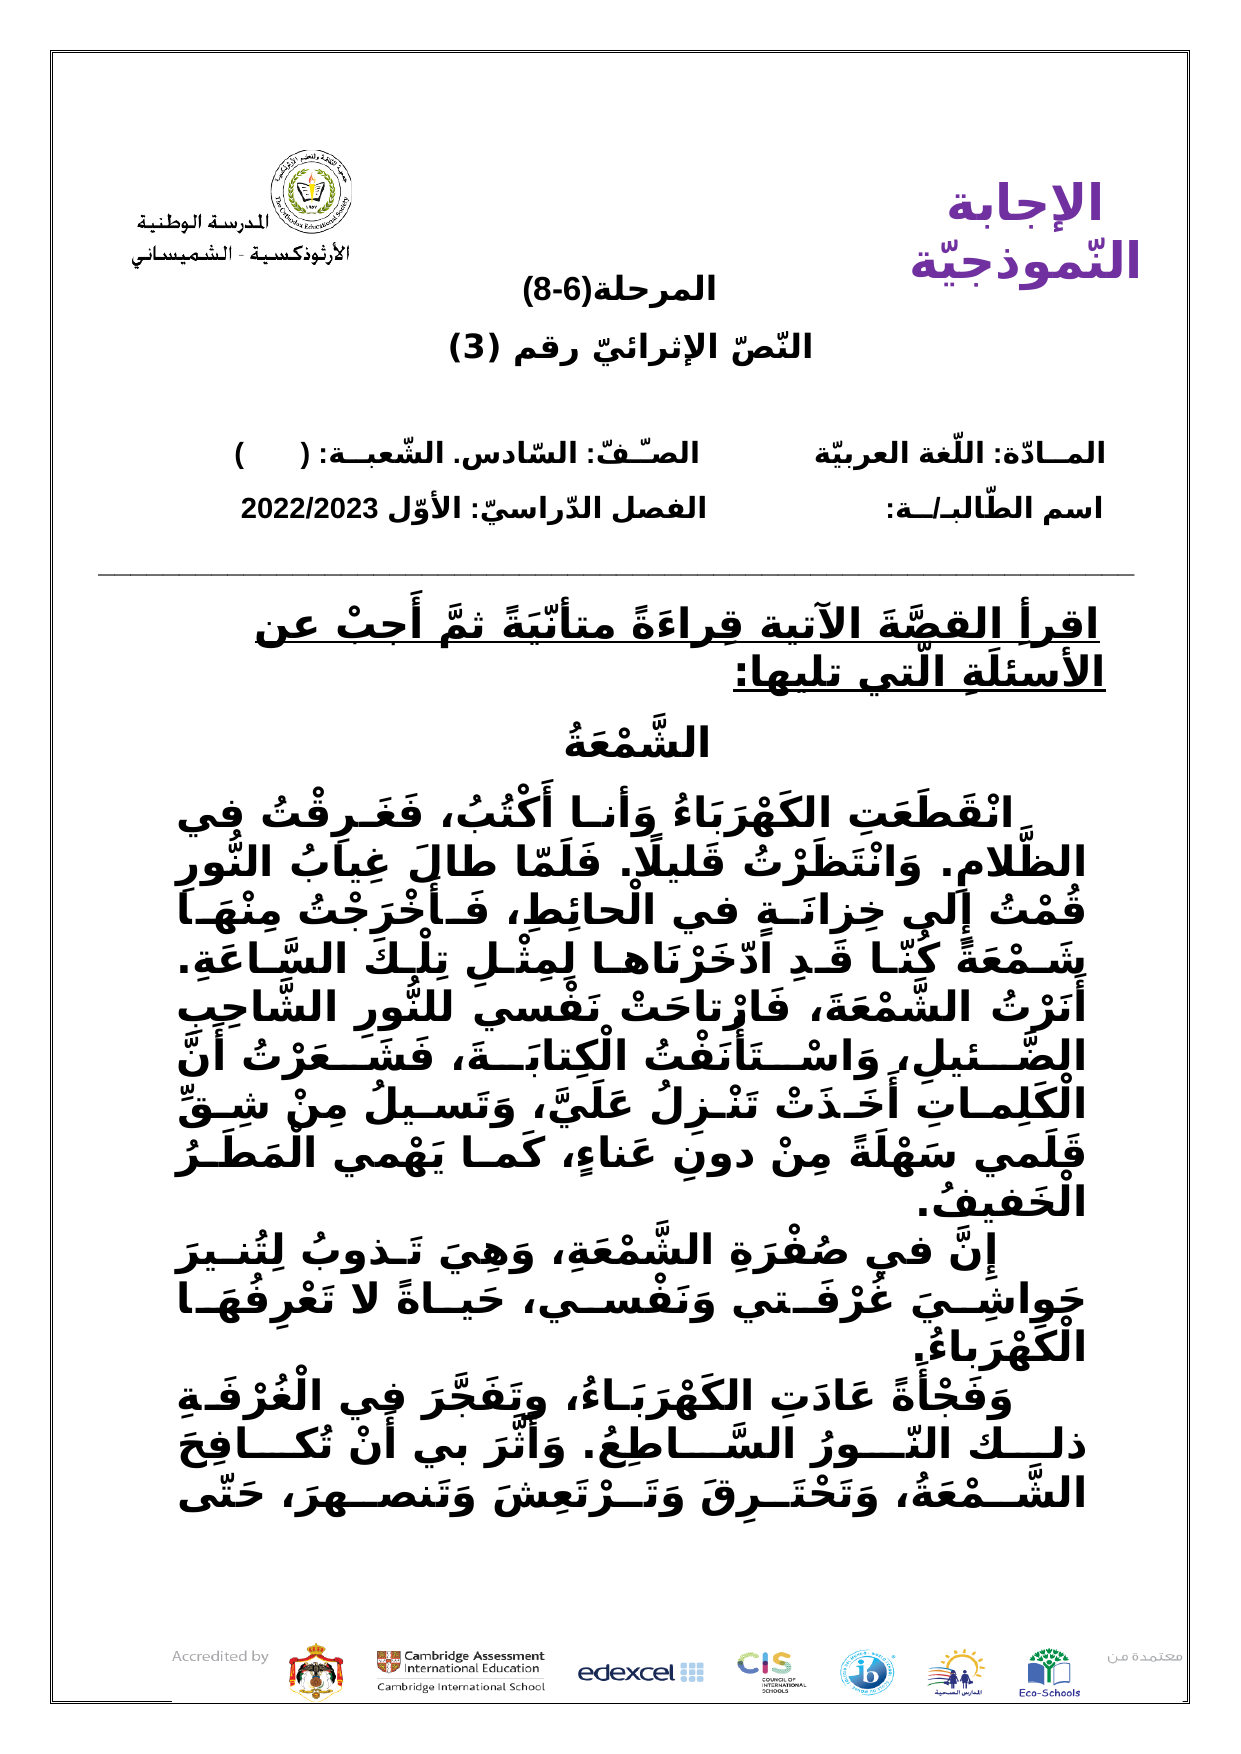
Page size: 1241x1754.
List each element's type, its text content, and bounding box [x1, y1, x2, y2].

picture [131, 150, 352, 269]
text المرحلة(6-8) [169, 150, 1106, 307]
text إِنَّ في صُفْرَةِ الشَّمْعَةِ، وَهِيَ تَذوبُ لِتُنيرَ حَواشِيَ غُرْفَتي وَنَفْسي، حَياةً لا تَعْرِفُهَا الْكَهْرَباءُ. [177, 1226, 1087, 1372]
text انْقَطَعَتِ الكَهْرَبَاءُ وَأنا أَكْتُبُ، فَغَرِقْتُ في الظَّلامِ. وَانْتَظَرْتُ قَليلًا. فَلَمّا طالَ غِيابُ النُّورِ قُمْتُ إِلى خِزانَةٍ في الْحائِطِ، فَأَخْرَجْتُ مِنْهَا شَمْعَةً كُنّا قَدِ ادّخَرْنَاها لِمِثْلِ تِلْكَ السَّاعَةِ. أَنَرْتُ الشَّمْعَةَ، فَارْتاحَتْ نَفْسي للنُّورِ الشَّاحِبِ الضَّئيلِ، وَاسْتَأْنَفْتُ الْكِتابَةَ، فَشَعَرْتُ أَنَّ الْكَلِماتِ أَخَذَتْ تَنْزِلُ عَلَيَّ، وَتَسيلُ مِنْ شِقِّ قَلَمي سَهْلَةً مِنْ دونِ عَناءٍ، كَما يَهْمي الْمَطَرُ الْخَفيفُ. [177, 789, 1087, 1226]
text ________________________________________________________________ [95, 545, 1136, 579]
text الشَّمْعَةُ [169, 719, 1106, 767]
text المــادّة: اللّغة العربيّة الصـّـفّ: السّادس. الشّعبــة: ( ) [95, 437, 1106, 470]
picture [171, 1642, 1183, 1702]
text النّصّ الإثرائيّ رقم (3) [95, 328, 1187, 367]
text اسم الطّالبـ/ــة: الفصل الدّراسيّ: الأوّل 2022/2023 [95, 491, 1136, 524]
text اقرأِ القصَّةَ الآتية قِراءَةً متأنّيَةً ثمَّ أَجبْ عن الأسئلَةِ الّتي تليها: [169, 600, 1106, 697]
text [177, 1372, 1087, 1517]
